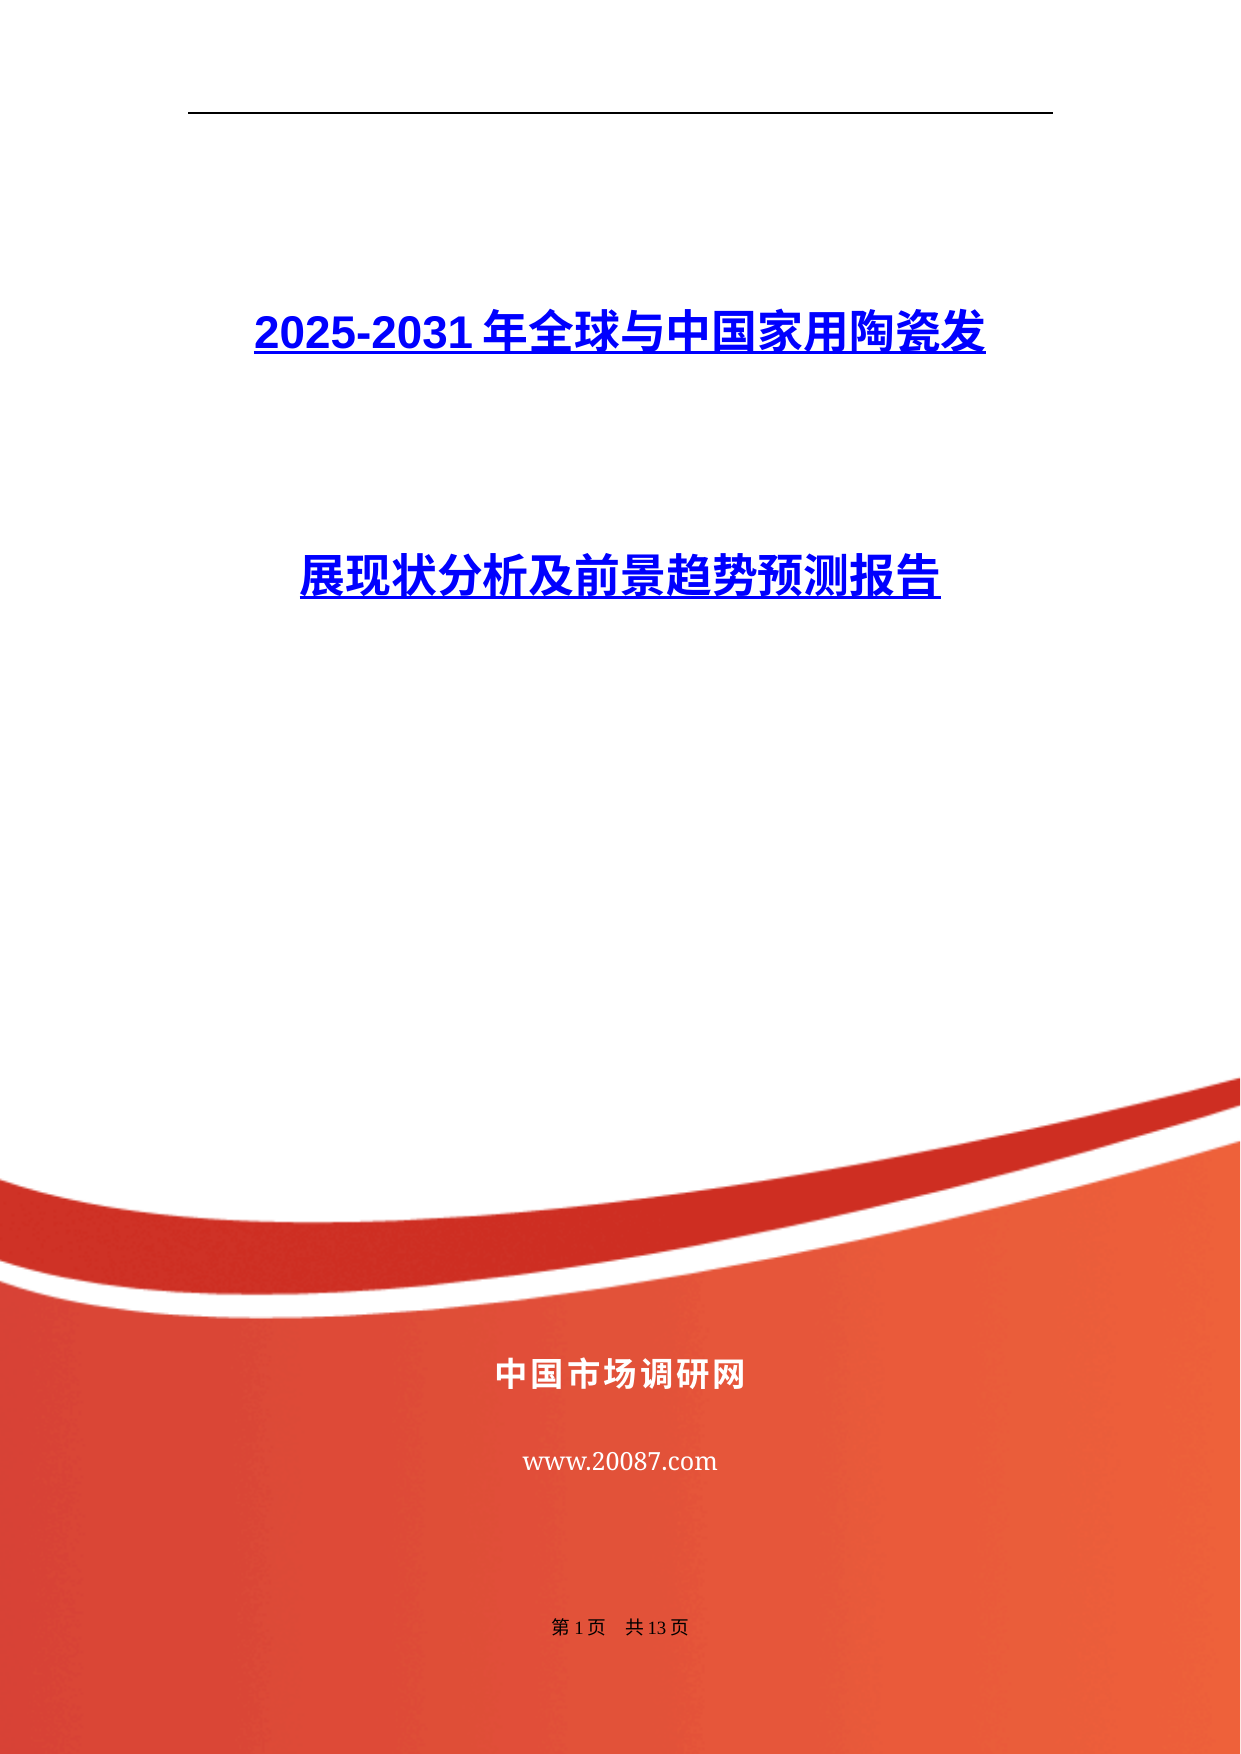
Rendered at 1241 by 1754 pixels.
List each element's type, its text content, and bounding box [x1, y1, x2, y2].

picture [0, 1006, 1241, 1754]
text www.20087.com [187, 1428, 1053, 1493]
table_header 2025-2031年全球与中国家用陶瓷发展现状分析及前景趋势预测报告 [188, 207, 1053, 773]
subtitle 中国市场调研网 [187, 1339, 1053, 1404]
